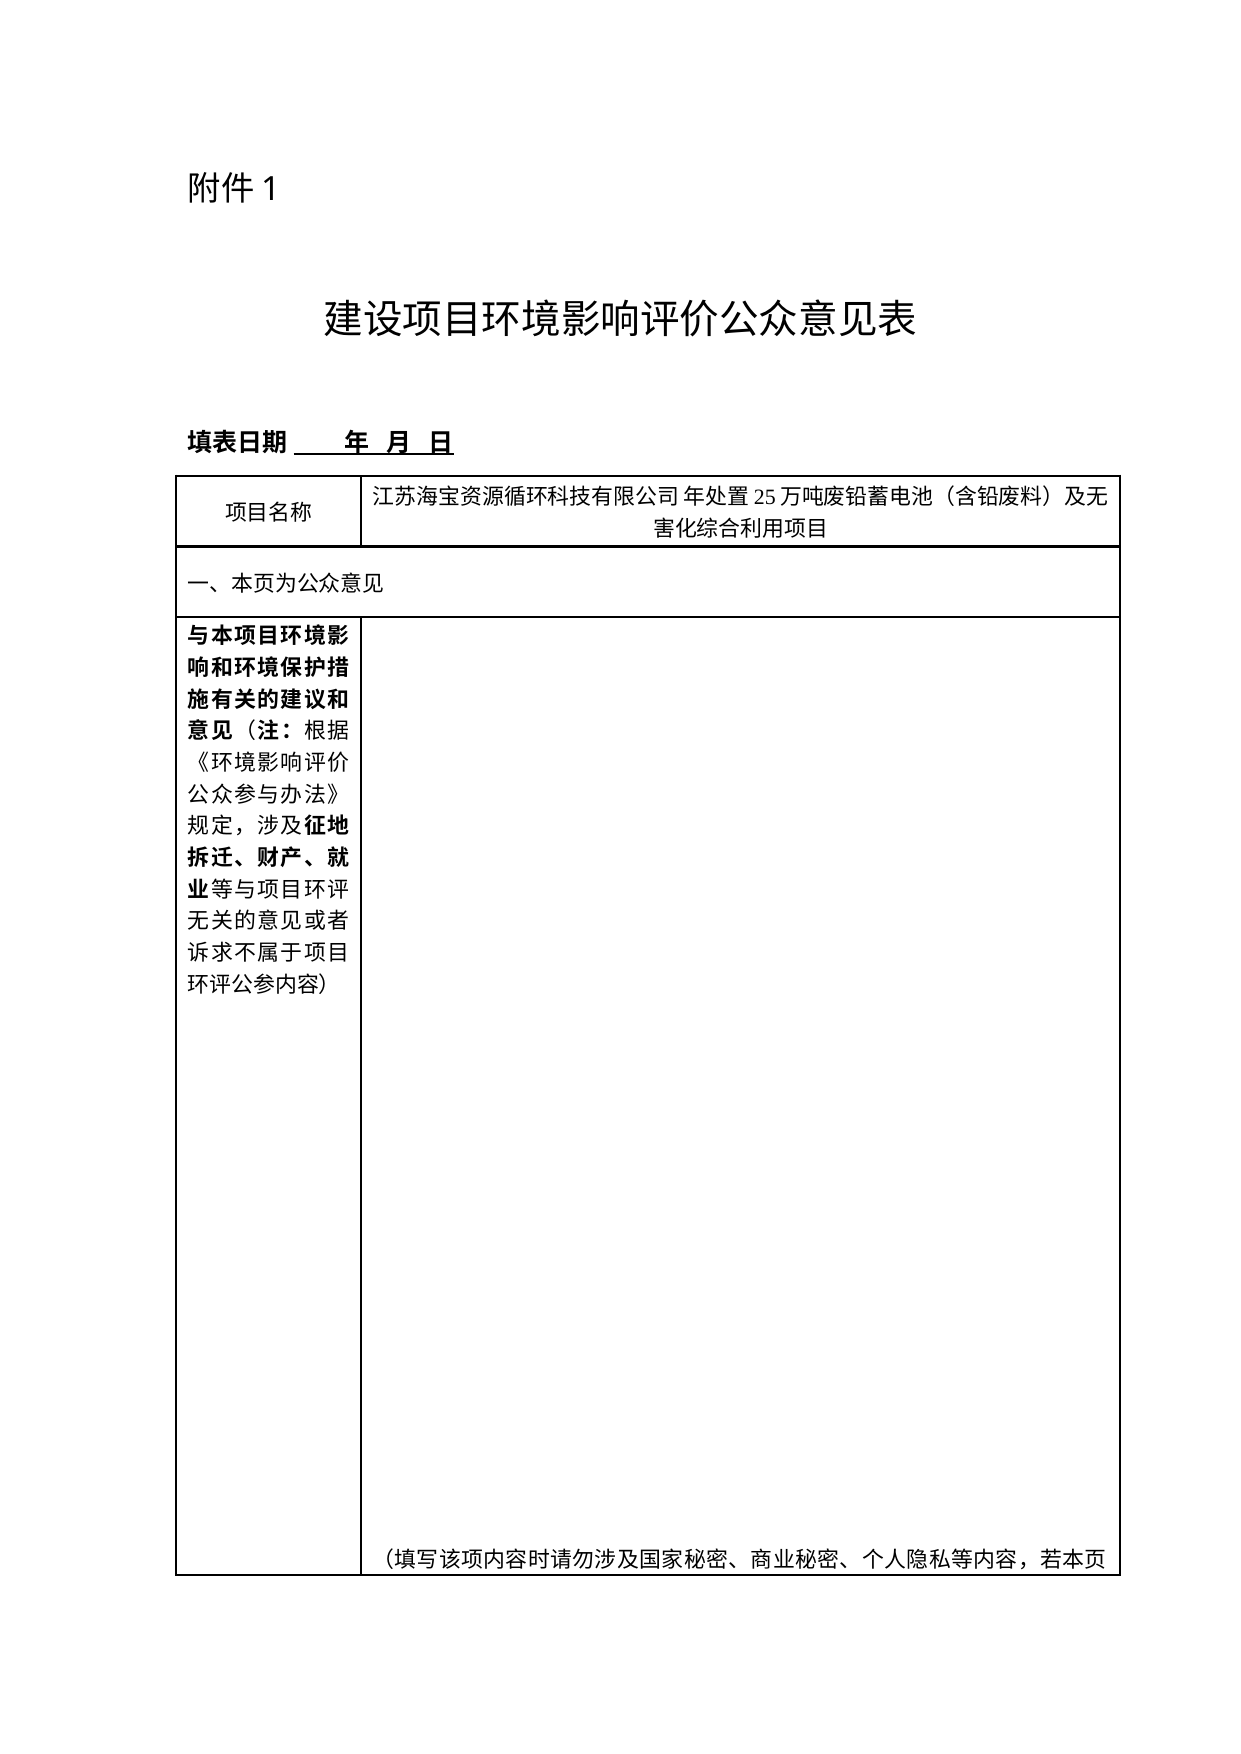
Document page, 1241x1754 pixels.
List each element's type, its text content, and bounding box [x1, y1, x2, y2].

table_header 江苏海宝资源循环科技有限公司 年处置25万吨废铅蓄电池（含铅废料）及无害化综合利用项目 [362, 477, 1119, 545]
table_cell 一、本页为公众意见 [177, 548, 1119, 616]
table_header 项目名称 [177, 477, 360, 545]
text 建设项目环境影响评价公众意见表 [187, 288, 1053, 345]
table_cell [177, 618, 360, 1573]
text 填表日期 年 月 日 [187, 422, 1053, 458]
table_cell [362, 618, 1119, 1573]
text 附件1 [187, 162, 1053, 210]
